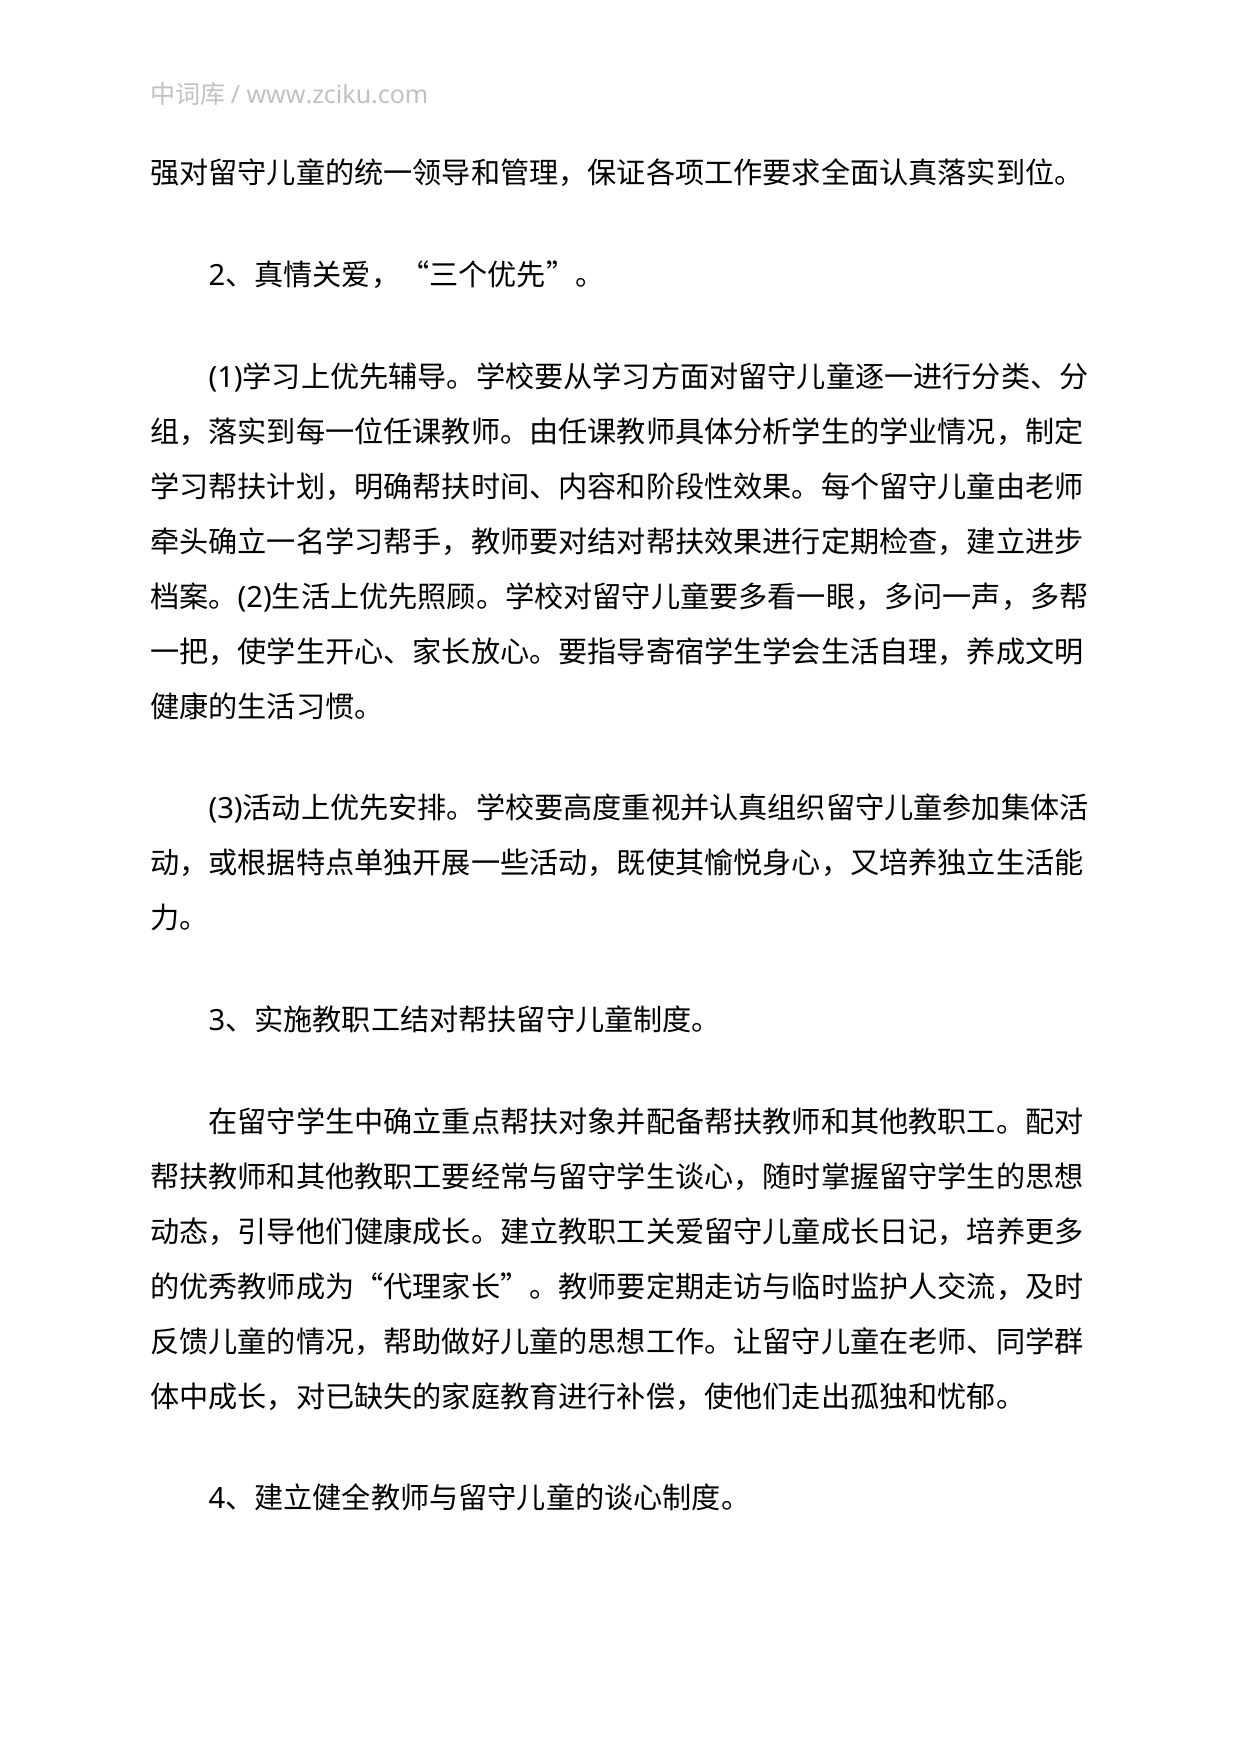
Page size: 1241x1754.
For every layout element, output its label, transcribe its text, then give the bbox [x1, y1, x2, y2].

text 3、实施教职工结对帮扶留守儿童制度。 [150, 997, 1090, 1039]
text 在留守学生中确立重点帮扶对象并配备帮扶教师和其他教职工。配对帮扶教师和其他教职工要经常与留守学生谈心，随时掌握留守学生的思想动态，引导他们健康成长。建立教职工关爱留守儿童成长日记，培养更多的优秀教师成为“代理家长”。教师要定期走访与临时监护人交流，及时反馈儿童的情况，帮助做好儿童的思想工作。让留守儿童在老师、同学群体中成长，对已缺失的家庭教育进行补偿，使他们走出孤独和忧郁。 [150, 1099, 1090, 1416]
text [150, 150, 1090, 192]
text 2、真情关爱，“三个优先”。 [150, 252, 1090, 294]
text (3)活动上优先安排。学校要高度重视并认真组织留守儿童参加集体活动，或根据特点单独开展一些活动，既使其愉悦身心，又培养独立生活能力。 [150, 785, 1090, 937]
text 4、建立健全教师与留守儿童的谈心制度。 [150, 1475, 1090, 1517]
text (1)学习上优先辅导。学校要从学习方面对留守儿童逐一进行分类、分组，落实到每一位任课教师。由任课教师具体分析学生的学业情况，制定学习帮扶计划，明确帮扶时间、内容和阶段性效果。每个留守儿童由老师牵头确立一名学习帮手，教师要对结对帮扶效果进行定期检查，建立进步档案。(2)生活上优先照顾。学校对留守儿童要多看一眼，多问一声，多帮一把，使学生开心、家长放心。要指导寄宿学生学会生活自理，养成文明健康的生活习惯。 [150, 354, 1090, 726]
